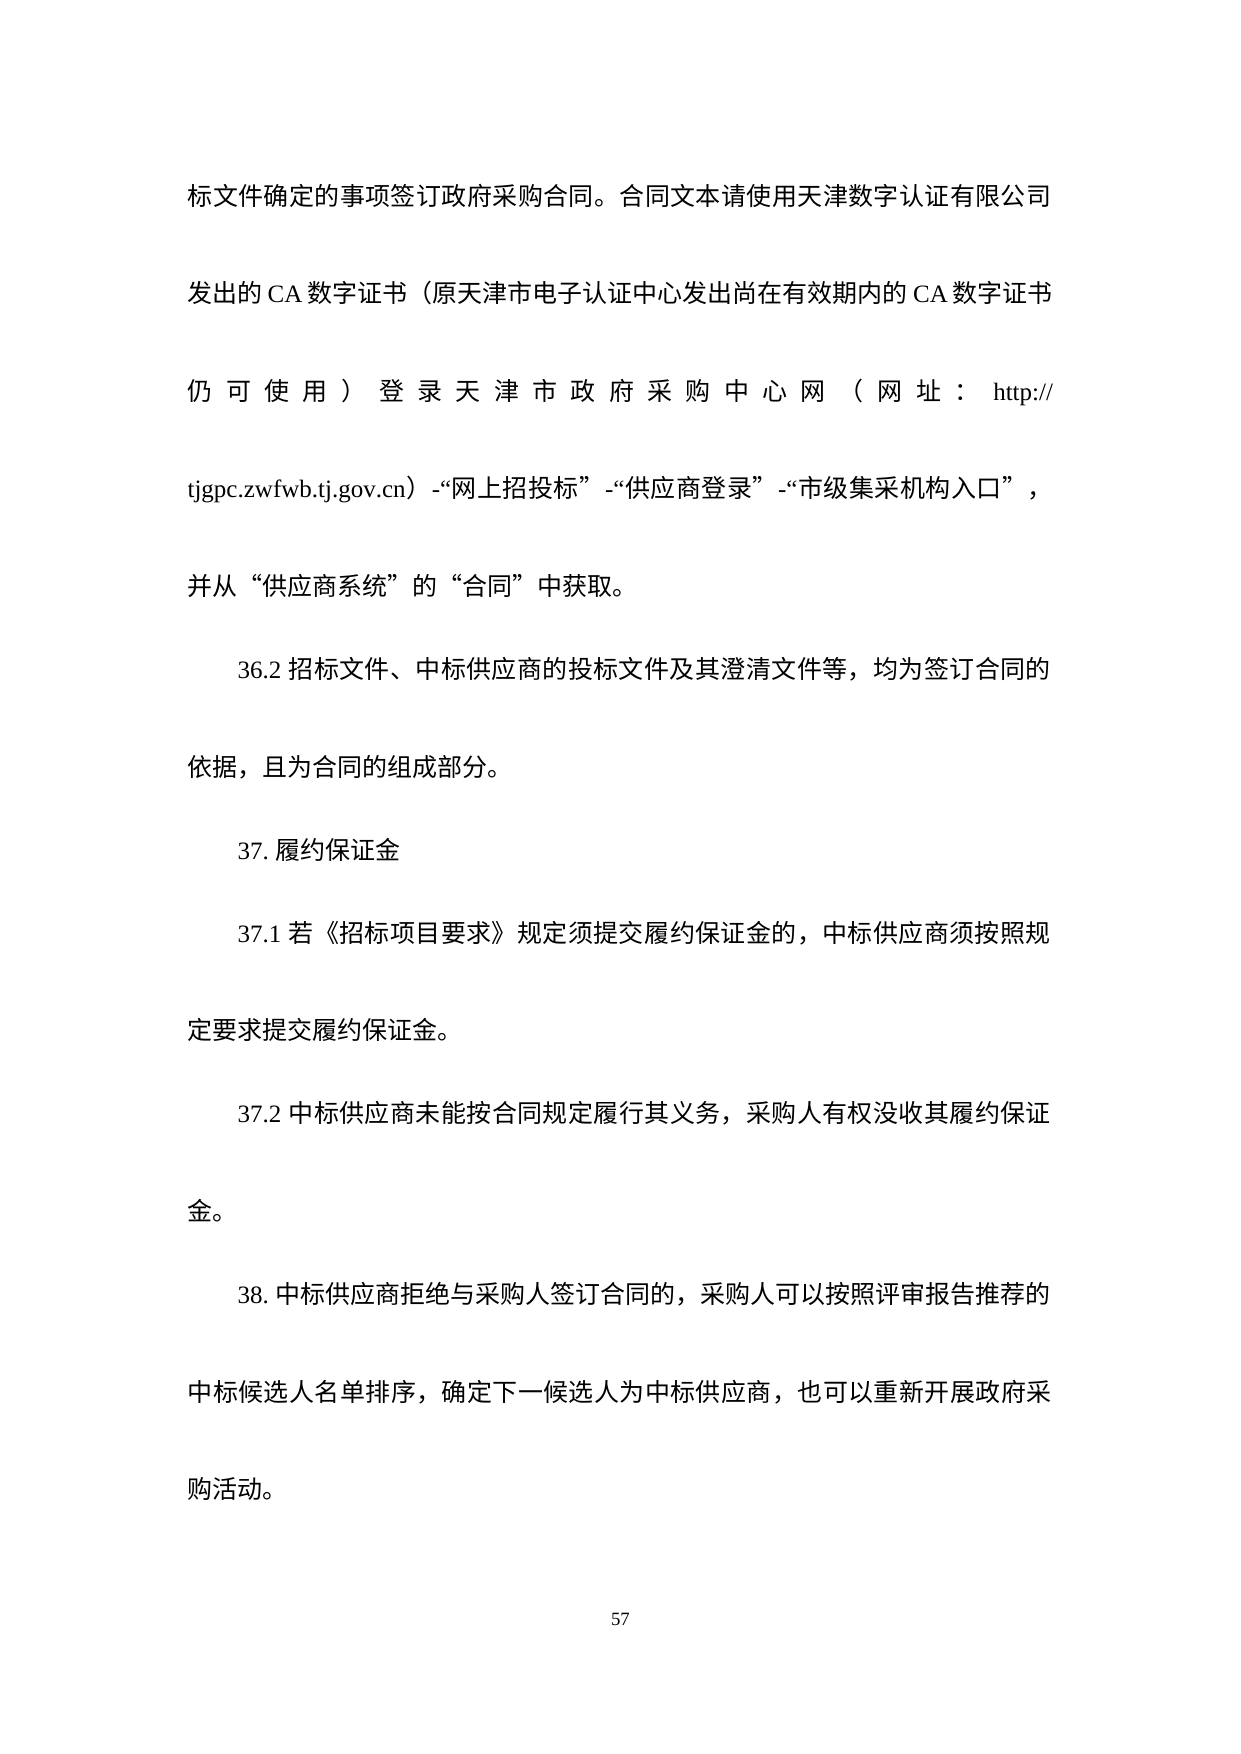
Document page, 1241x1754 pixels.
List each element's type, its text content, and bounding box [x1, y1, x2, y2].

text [187, 162, 1053, 617]
text 37.1 若《招标项目要求》规定须提交履约保证金的，中标供应商须按照规定要求提交履约保证金。 [187, 899, 1053, 1061]
text 36.2 招标文件、中标供应商的投标文件及其澄清文件等，均为签订合同的依据，且为合同的组成部分。 [187, 635, 1053, 798]
text 37. 履约保证金 [187, 816, 1053, 881]
text 38. 中标供应商拒绝与采购人签订合同的，采购人可以按照评审报告推荐的中标候选人名单排序，确定下一候选人为中标供应商，也可以重新开展政府采购活动。 [187, 1260, 1053, 1520]
text 37.2 中标供应商未能按合同规定履行其义务，采购人有权没收其履约保证金。 [187, 1079, 1053, 1242]
